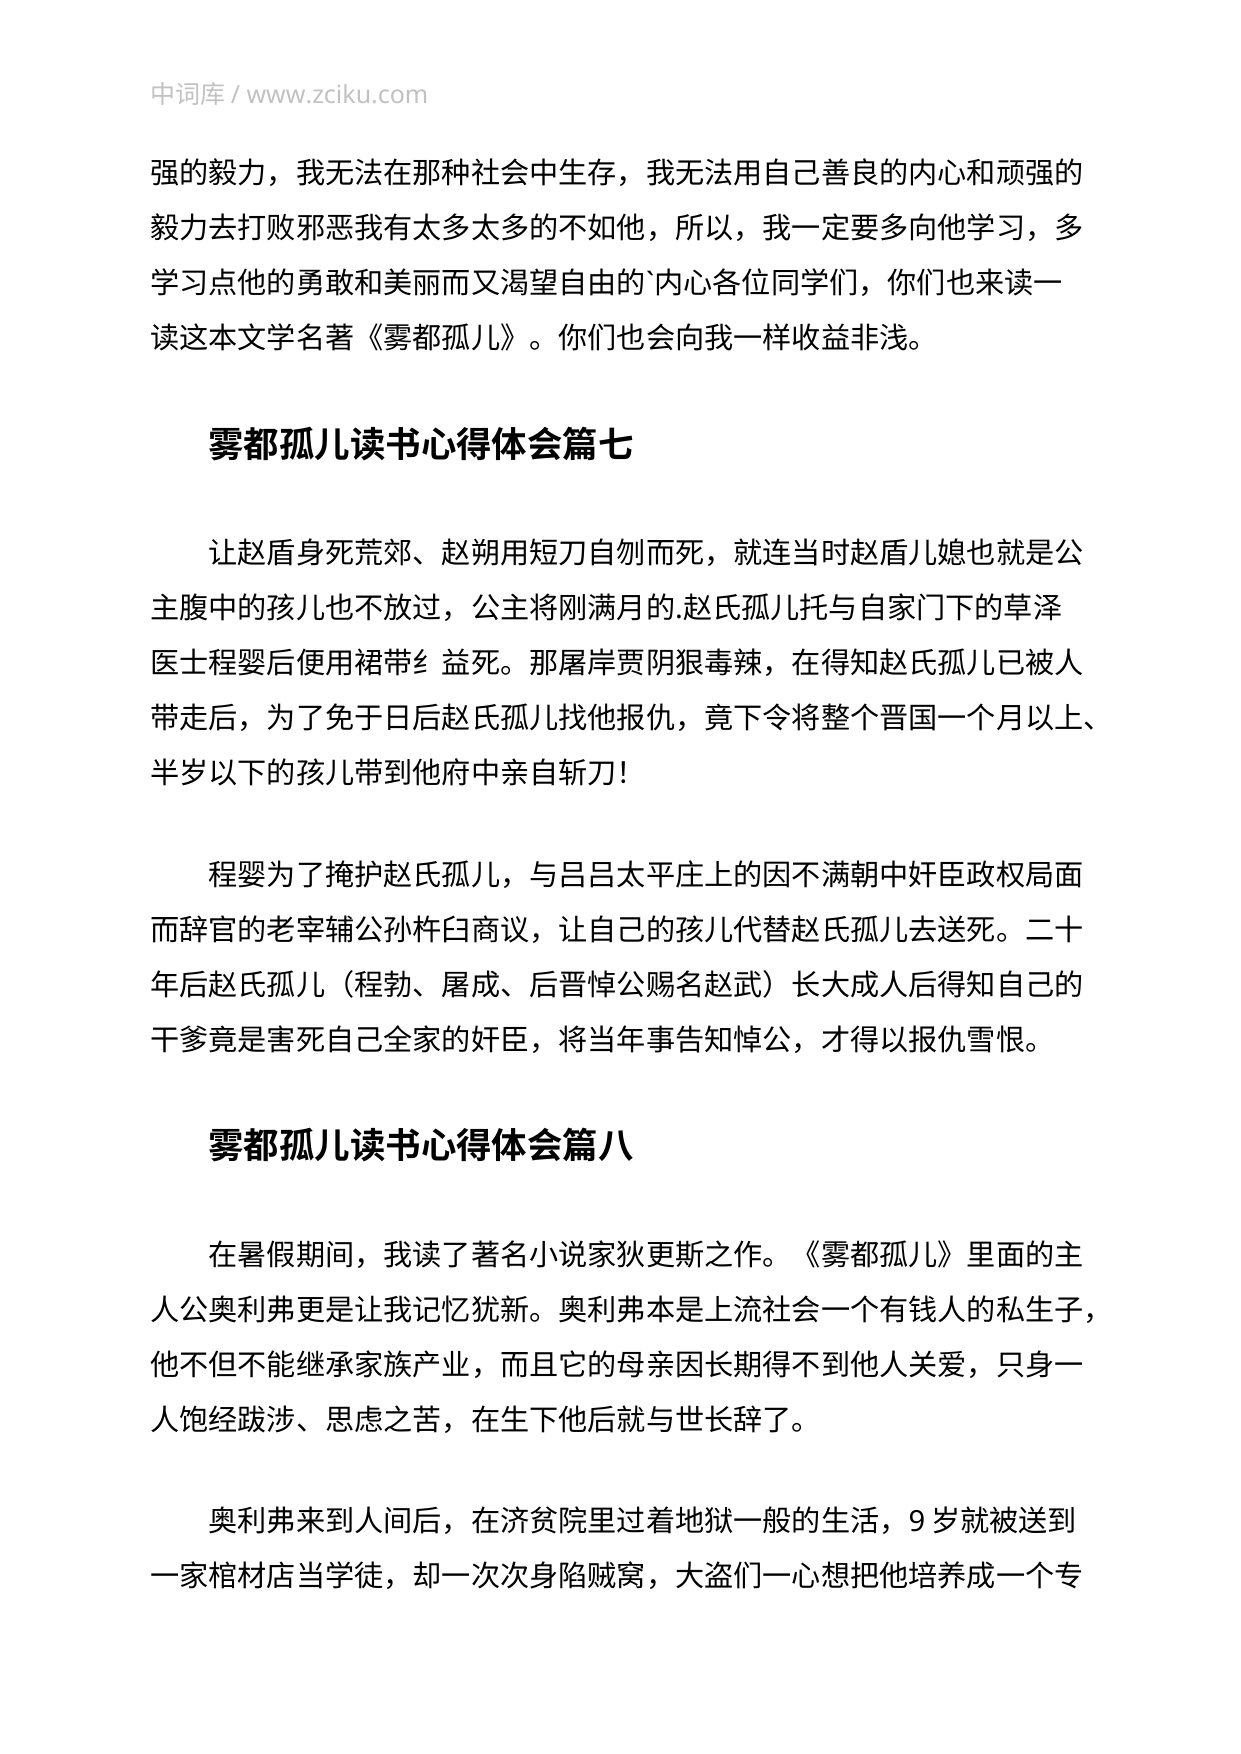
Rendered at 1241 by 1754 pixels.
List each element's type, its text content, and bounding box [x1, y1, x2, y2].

text 雾都孤儿读书心得体会篇七 [150, 417, 1090, 468]
text 程婴为了掩护赵氏孤儿，与吕吕太平庄上的因不满朝中奸臣政权局面而辞官的老宰辅公孙杵臼商议，让自己的孩儿代替赵氏孤儿去送死。二十年后赵氏孤儿（程勃、屠成、后晋悼公赐名赵武）长大成人后得知自己的干爹竟是害死自己全家的奸臣，将当年事告知悼公，才得以报仇雪恨。 [150, 851, 1090, 1058]
text 在暑假期间，我读了著名小说家狄更斯之作。《雾都孤儿》里面的主人公奥利弗更是让我记忆犹新。奥利弗本是上流社会一个有钱人的私生子，他不但不能继承家族产业，而且它的母亲因长期得不到他人关爱，只身一人饱经跋涉、思虑之苦，在生下他后就与世长辞了。 [150, 1231, 1090, 1438]
text 让赵盾身死荒郊、赵朔用短刀自刎而死，就连当时赵盾儿媳也就是公主腹中的孩儿也不放过，公主将刚满月的.赵氏孤儿托与自家门下的草泽医士程婴后便用裙带纟益死。那屠岸贾阴狠毒辣，在得知赵氏孤儿已被人带走后，为了免于日后赵氏孤儿找他报仇，竟下令将整个晋国一个月以上、半岁以下的孩儿带到他府中亲自斩刀！ [150, 530, 1090, 792]
text 雾都孤儿读书心得体会篇八 [150, 1118, 1090, 1169]
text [150, 1498, 1090, 1595]
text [150, 150, 1090, 357]
